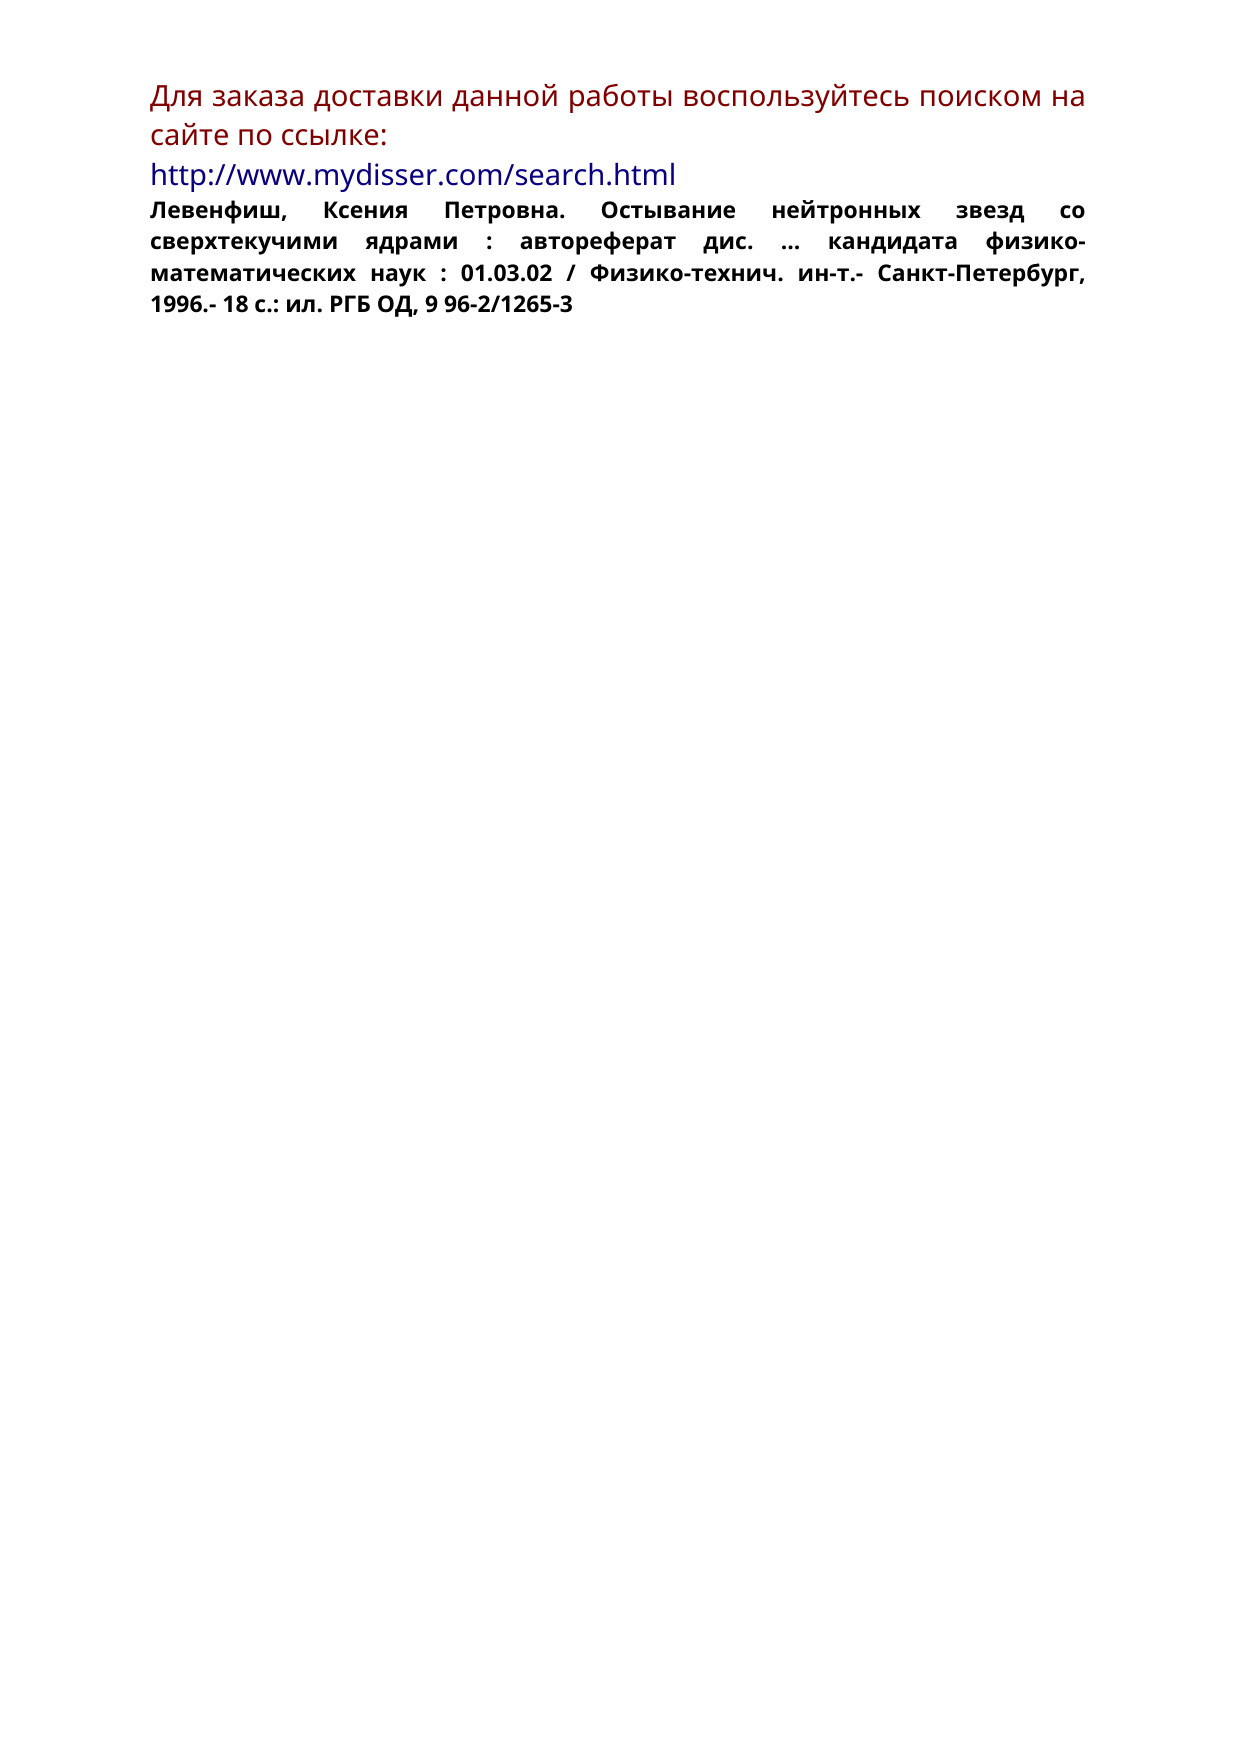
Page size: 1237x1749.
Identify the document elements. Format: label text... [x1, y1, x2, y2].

text Левенфиш, Ксения Петровна. Остывание нейтронных звезд со сверхтекучими ядрами : автореферат дис. ... кандидата физико-математических наук : 01.03.02 / Физико-технич. ин-т.- Санкт-Петербург, 1996.- 18 с.: ил. РГБ ОД, 9 96-2/1265-3 [150, 194, 1086, 319]
